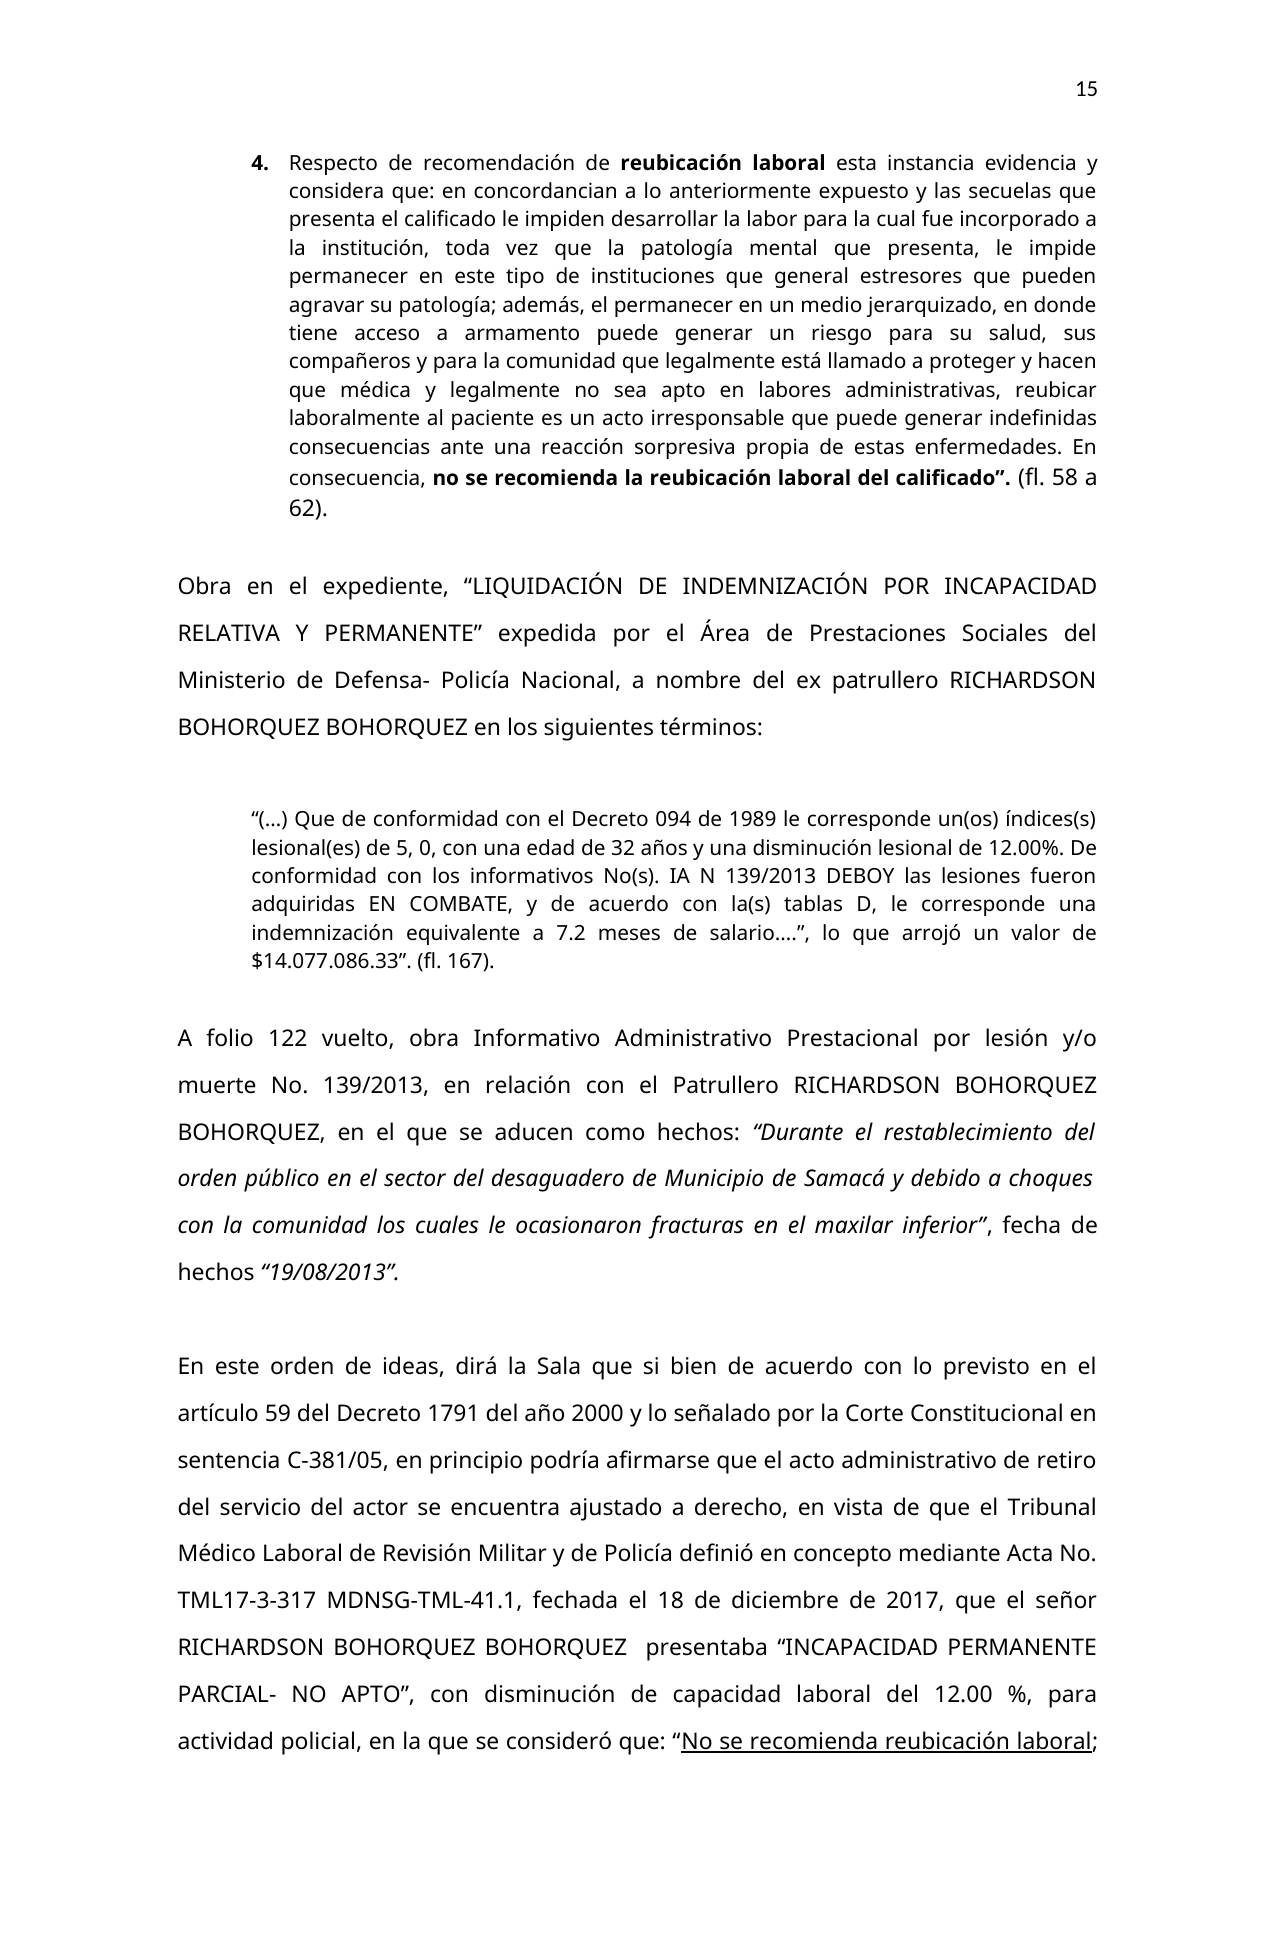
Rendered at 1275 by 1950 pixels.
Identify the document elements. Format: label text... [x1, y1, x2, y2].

text A folio 122 vuelto, obra Informativo Administrativo Prestacional por lesión y/o muerte No. 139/2013, en relación con el Patrullero RICHARDSON BOHORQUEZ BOHORQUEZ, en el que se aducen como hechos: “Durante el restablecimiento del orden público en el sector del desaguadero de Municipio de Samacá y debido a choques con la comunidad los cuales le ocasionaron fracturas en el maxilar inferior”, fecha de hechos “19/08/2013”. [177, 1022, 1098, 1287]
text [177, 1350, 1098, 1756]
list Respecto de recomendación de reubicación laboral esta instancia evidencia y considera que: en concordancian a lo anteriormente expuesto y las secuelas que presenta el calificado le impiden desarrollar la labor para la cual fue incorporado a la institución, toda vez que la patología mental que presenta, le impide permanecer en este tipo de instituciones que general estresores que pueden agravar su patología; además, el permanecer en un medio jerarquizado, en donde tiene acceso a armamento puede generar un riesgo para su salud, sus compañeros y para la comunidad que legalmente está llamado a proteger y hacen que médica y legalmente no sea apto en labores administrativas, reubicar laboralmente al paciente es un acto irresponsable que puede generar indefinidas consecuencias ante una reacción sorpresiva propia de estas enfermedades. En consecuencia, no se recomienda la reubicación laboral del calificado”. (fl. 58 a 62). [251, 148, 1098, 523]
text Obra en el expediente, “LIQUIDACIÓN DE INDEMNIZACIÓN POR INCAPACIDAD RELATIVA Y PERMANENTE” expedida por el Área de Prestaciones Sociales del Ministerio de Defensa- Policía Nacional, a nombre del ex patrullero RICHARDSON BOHORQUEZ BOHORQUEZ en los siguientes términos: [177, 570, 1098, 742]
text “(…) Que de conformidad con el Decreto 094 de 1989 le corresponde un(os) índices(s) lesional(es) de 5, 0, con una edad de 32 años y una disminución lesional de 12.00%. De conformidad con los informativos No(s). IA N 139/2013 DEBOY las lesiones fueron adquiridas EN COMBATE, y de acuerdo con la(s) tablas D, le corresponde una indemnización equivalente a 7.2 meses de salario….”, lo que arrojó un valor de $14.077.086.33”. (fl. 167). [251, 804, 1098, 975]
